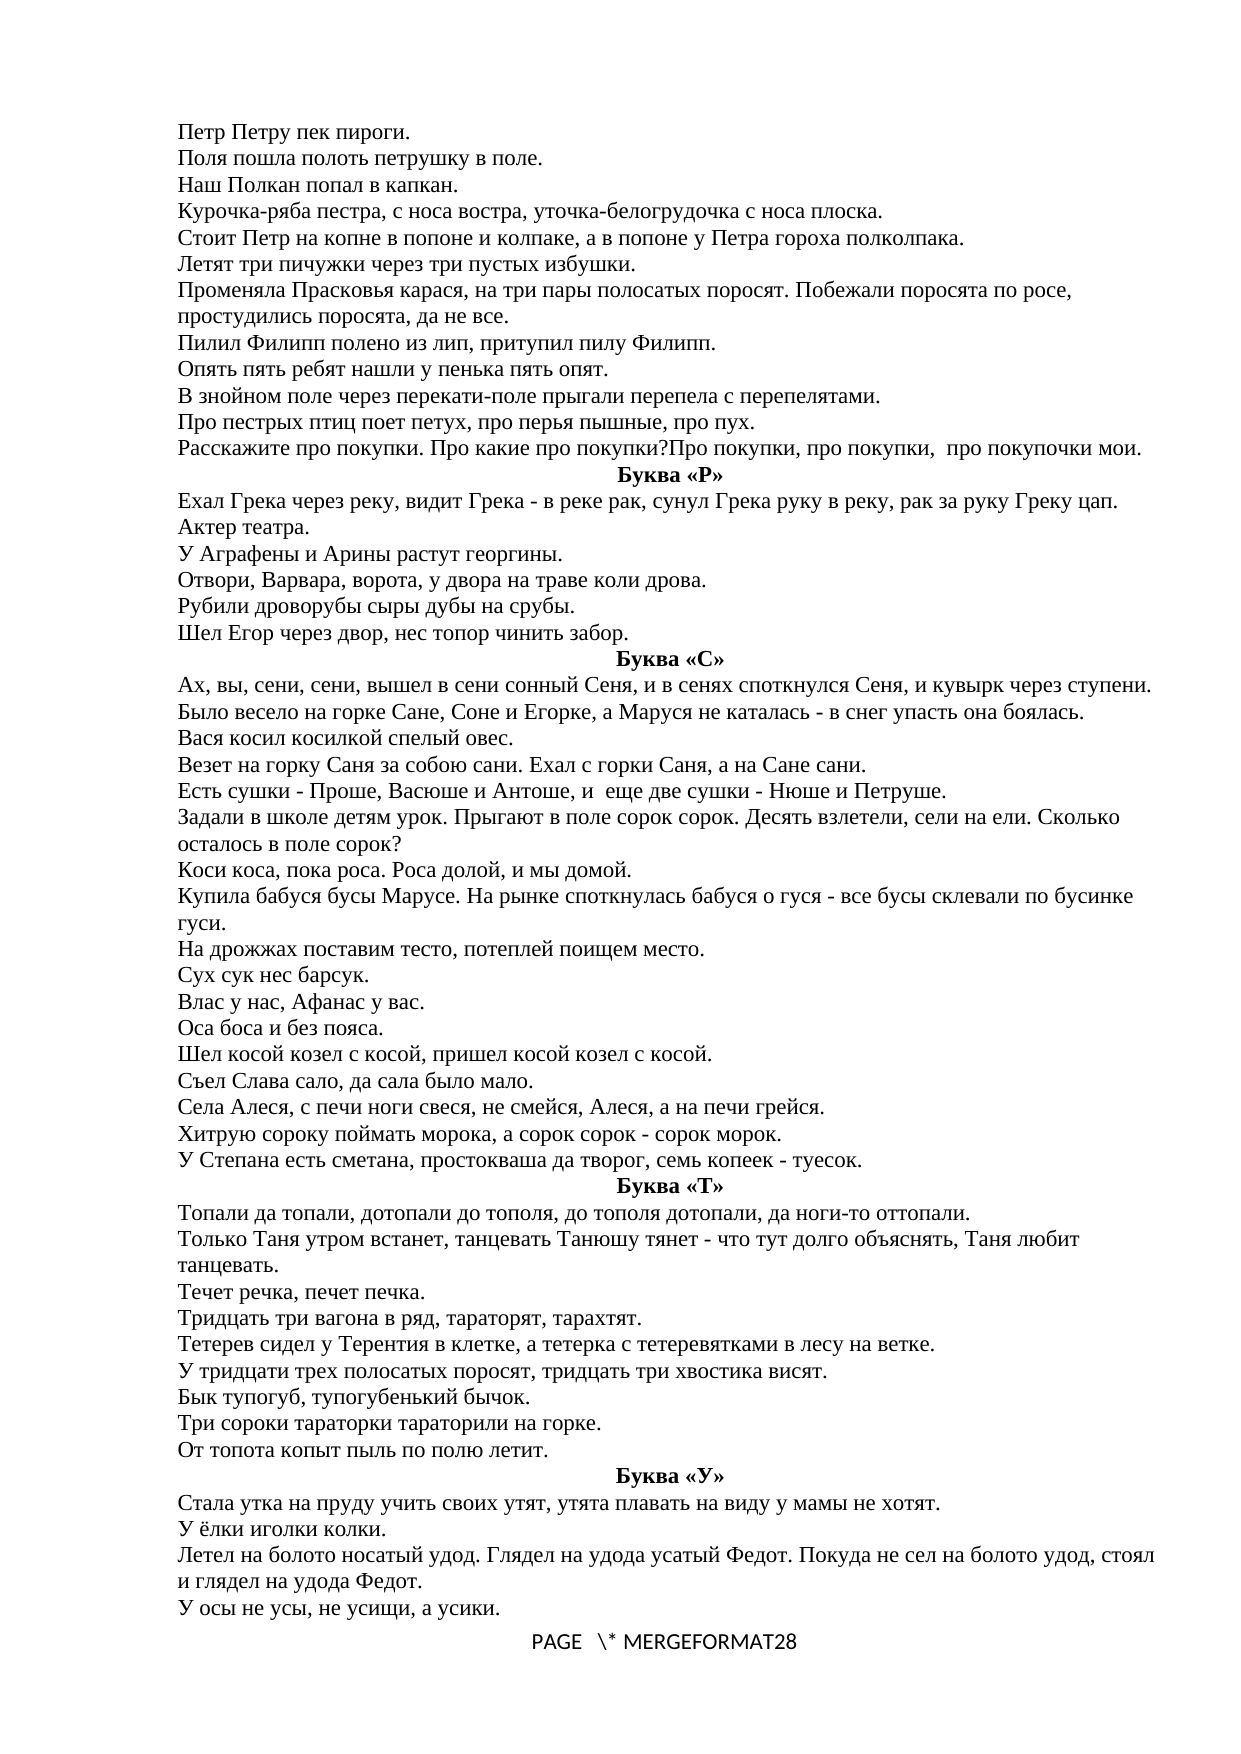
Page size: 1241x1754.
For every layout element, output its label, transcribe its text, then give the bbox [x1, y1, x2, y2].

list Тетерев сидел у Терентия в клетке, а тетерка с тетеревятками в лесу на ветке. [177, 1330, 1163, 1357]
list Актер театра. [177, 513, 1163, 540]
list Поля пошла полоть петрушку в поле. [177, 144, 1163, 171]
list Хитрую сороку поймать морока, а сорок сорок - сорок морок. [177, 1119, 1163, 1146]
list От топота копыт пыль по полю летит. [177, 1436, 1163, 1462]
list У Аграфены и Арины растут георгины. [177, 540, 1163, 566]
list Курочка-ряба пестра, с носа востра, уточка-белогрудочка с носа плоска. [177, 197, 1163, 223]
list Села Алеся, с печи ноги свеся, не смейся, Алеся, а на печи грейся. [177, 1093, 1163, 1119]
list У осы не усы, не усищи, а усики. [177, 1594, 1163, 1620]
text Летел на болото носатый удод. Глядел на удода усатый Федот. Покуда не сел на болото удод, стоял и глядел на удода Федот. [177, 1541, 1163, 1594]
list Везет на горку Саня за собою сани. Ехал с горки Саня, а на Сане сани. [177, 751, 1163, 777]
text Буква «У» [177, 1462, 1163, 1488]
list Петр Петру пек пироги. [177, 118, 1163, 144]
text Ах, вы, сени, сени, вышел в сени сонный Сеня, и в сенях споткнулся Сеня, и кувырк через ступени. [177, 672, 1163, 698]
list На дрожжах поставим тесто, потеплей поищем место. [177, 935, 1163, 961]
list Оса боса и без пояса. [177, 1014, 1163, 1041]
list Расскажите про покупки. Про какие про покупки?Про покупки, про покупки, про покупочки мои. [177, 434, 1163, 461]
text Ехал Грека через реку, видит Грека - в реке рак, сунул Грека руку в реку, рак за руку Греку цап. [177, 487, 1163, 513]
list У тридцати трех полосатых поросят, тридцать три хвостика висят. [177, 1357, 1163, 1383]
list Задали в школе детям урок. Прыгают в поле сорок сорок. Десять взлетели, сели на ели. Сколько осталось в поле сорок? [177, 803, 1163, 856]
text Топали да топали, дотопали до тополя, до тополя дотопали, да ноги-то оттопали. [177, 1199, 1163, 1225]
list Бык тупогуб, тупогубенький бычок. [177, 1383, 1163, 1409]
list Рубили дроворубы сыры дубы на срубы. [177, 592, 1163, 619]
list Пилил Филипп полено из лип, притупил пилу Филипп. [177, 329, 1163, 355]
list Было весело на горке Сане, Соне и Егорке, а Маруся не каталась - в снег упасть она боялась. [177, 698, 1163, 724]
text Буква «С» [177, 645, 1163, 672]
list Променяла Прасковья карася, на три пары полосатых поросят. Побежали поросята по росе, простудились поросята, да не все. [177, 276, 1163, 329]
list Есть сушки - Проше, Васюше и Антоше, и еще две сушки - Нюше и Петруше. [177, 777, 1163, 803]
list Про пестрых птиц поет петух, про перья пышные, про пух. [177, 408, 1163, 434]
list Съел Слава сало, да сала было мало. [177, 1067, 1163, 1093]
list В знойном поле через перекати-поле прыгали перепела с перепелятами. [177, 382, 1163, 408]
list Буква «Т» [177, 1172, 1163, 1199]
text Буква «Р» [177, 461, 1163, 487]
list Опять пять ребят нашли у пенька пять опят. [177, 355, 1163, 382]
list Шел косой козел с косой, пришел косой козел с косой. [177, 1041, 1163, 1067]
list Летят три пичужки через три пустых избушки. [177, 250, 1163, 276]
list Сух сук нес барсук. [177, 961, 1163, 988]
text Стала утка на пруду учить своих утят, утята плавать на виду у мамы не хотят. [177, 1488, 1163, 1515]
list Вася косил косилкой спелый овес. [177, 724, 1163, 751]
list У Степана есть сметана, простокваша да творог, семь копеек - туесок. [177, 1146, 1163, 1172]
list Течет речка, печет печка. [177, 1278, 1163, 1304]
list Три сороки тараторки тараторили на горке. [177, 1409, 1163, 1436]
list Коси коса, пока роса. Роса долой, и мы домой. [177, 856, 1163, 882]
list Только Таня утром встанет, танцевать Танюшу тянет - что тут долго объяснять, Таня любит танцевать. [177, 1225, 1163, 1278]
list Стоит Петр на копне в попоне и колпаке, а в попоне у Петра гороха полколпака. [177, 223, 1163, 250]
list Наш Полкан попал в капкан. [177, 171, 1163, 197]
list Шел Егор через двор, нес топор чинить забор. [177, 619, 1163, 645]
list Тридцать три вагона в ряд, тараторят, тарахтят. [177, 1304, 1163, 1330]
list Купила бабуся бусы Марусе. На рынке споткнулась бабуся о гуся - все бусы склевали по бусинке гуси. [177, 882, 1163, 935]
list У ёлки иголки колки. [177, 1515, 1163, 1541]
list Влас у нас, Афанас у вас. [177, 988, 1163, 1014]
text Отвори, Варвара, ворота, у двора на траве коли дрова. [177, 566, 1163, 592]
